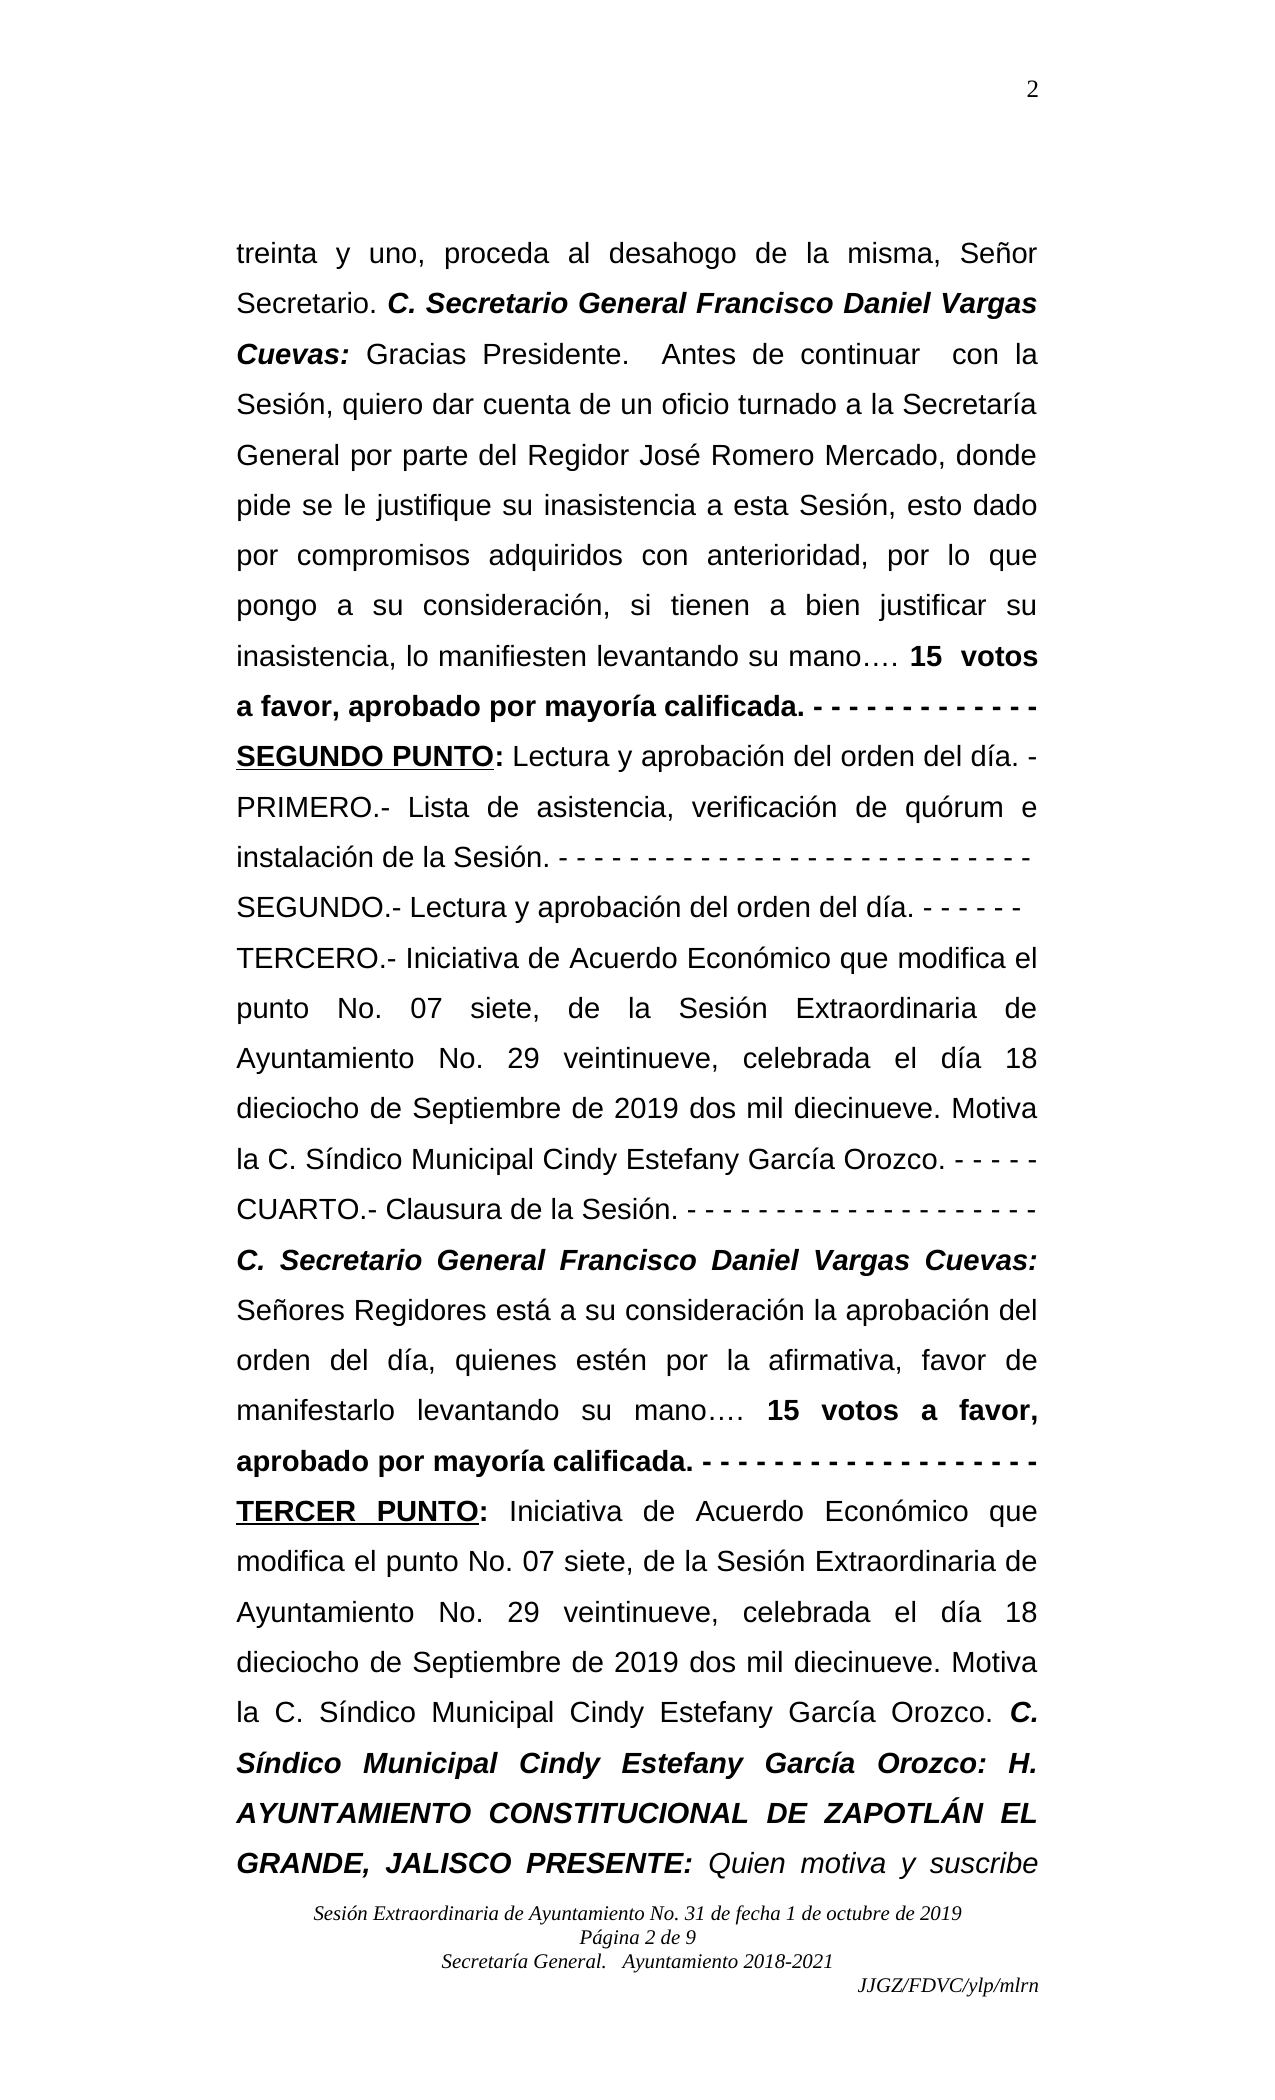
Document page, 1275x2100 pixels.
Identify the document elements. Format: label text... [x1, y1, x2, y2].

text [236, 236, 1039, 873]
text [236, 941, 1039, 1880]
list SEGUNDO.- Lectura y aprobación del orden del día. - - - - - - [236, 890, 1039, 924]
